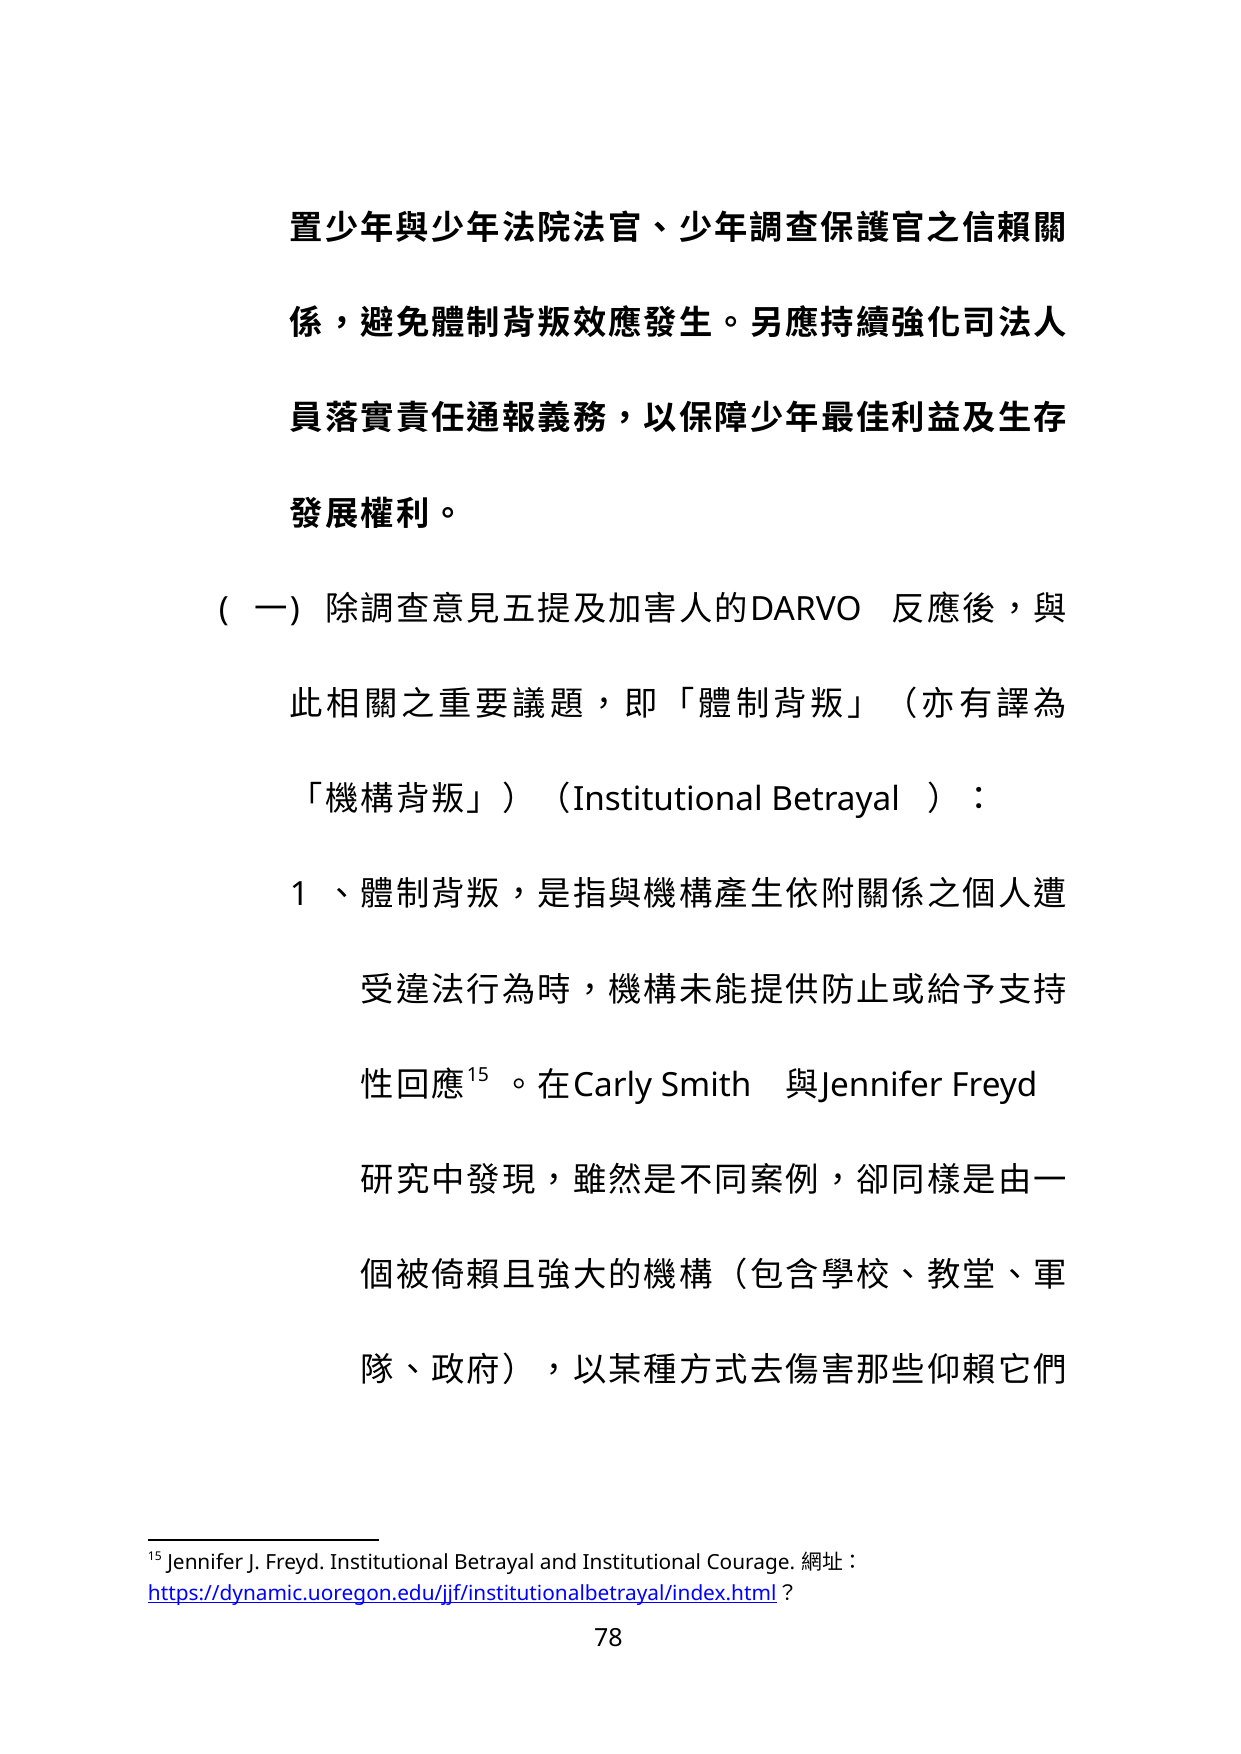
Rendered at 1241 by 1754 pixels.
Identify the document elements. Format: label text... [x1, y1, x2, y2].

subtitle 除調查意見五提及加害人的DARVO反應後，與此相關之重要議題，即「體制背叛」（亦有譯為「機構背叛」）（Institutional Betrayal）： [210, 558, 1069, 844]
